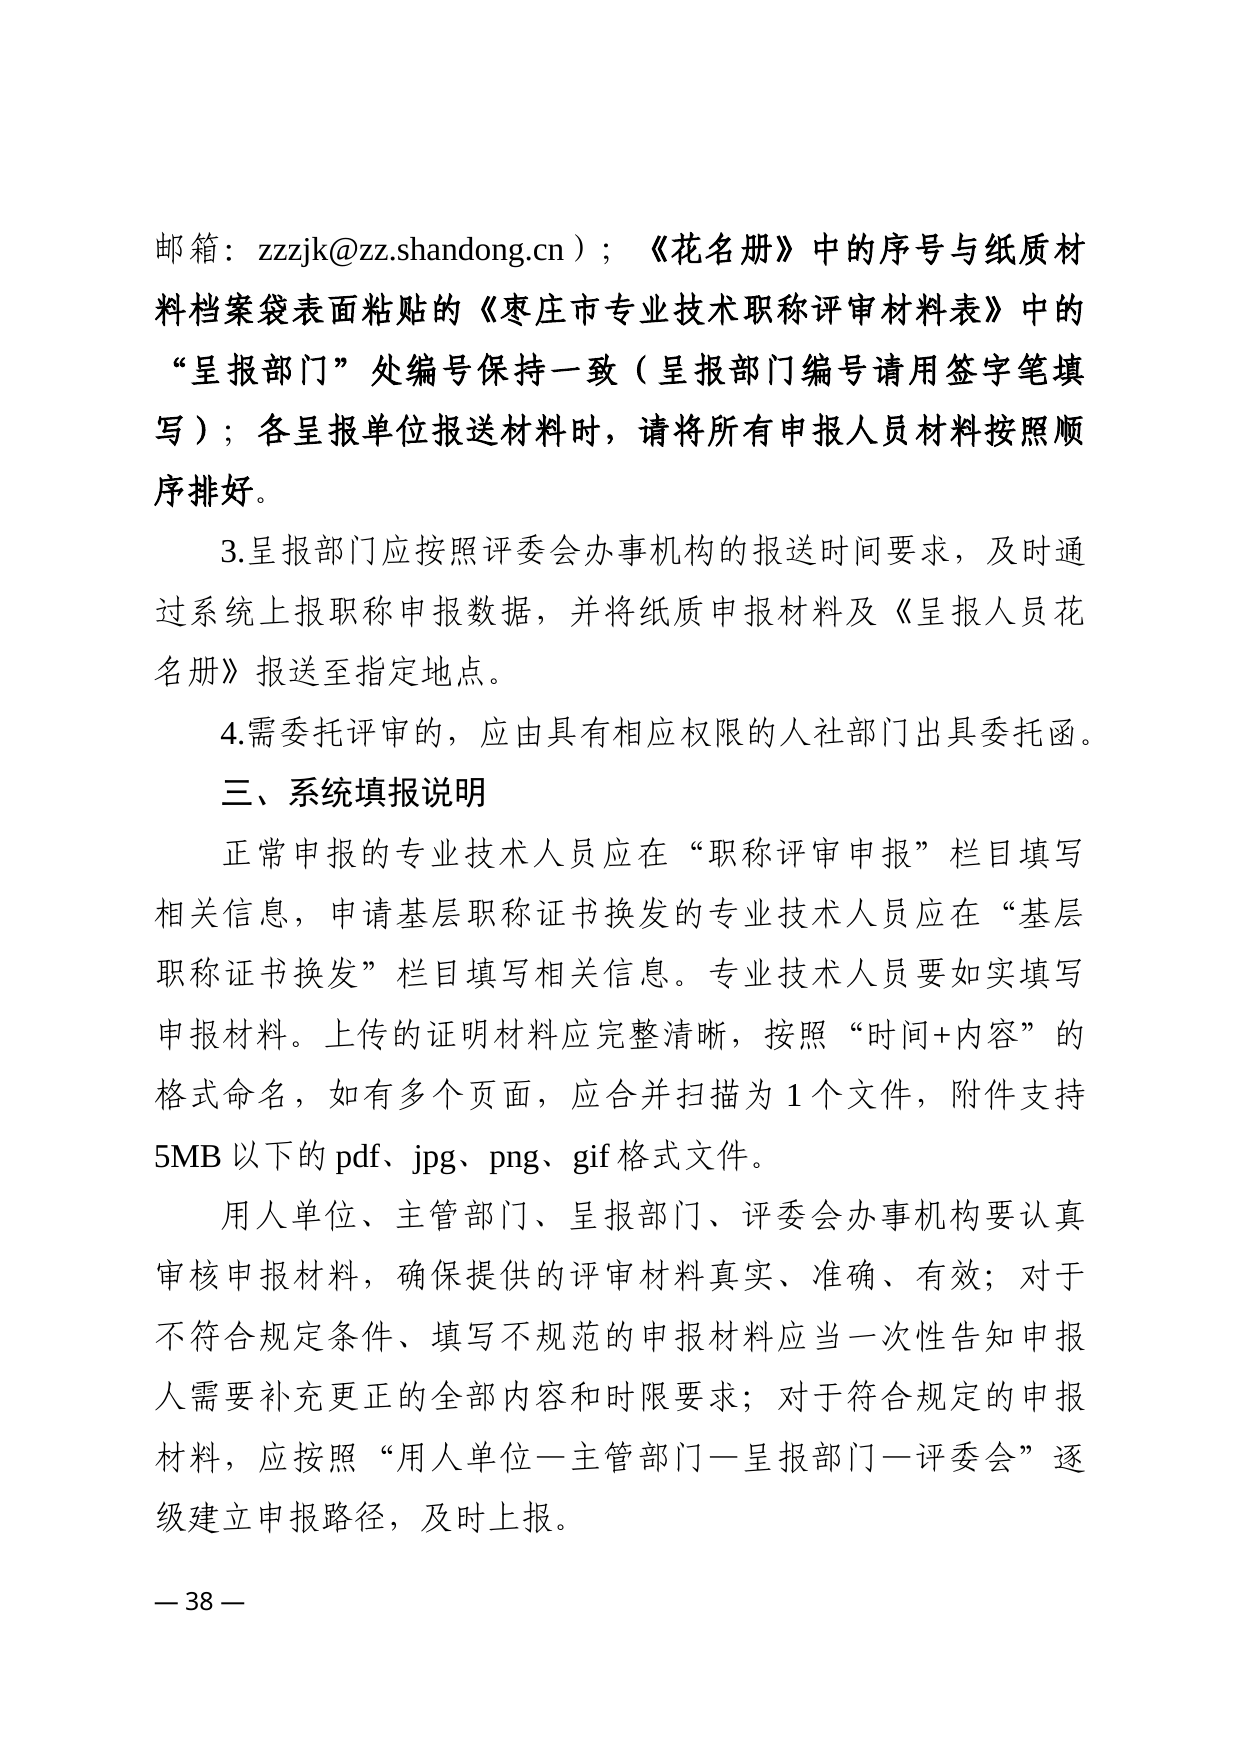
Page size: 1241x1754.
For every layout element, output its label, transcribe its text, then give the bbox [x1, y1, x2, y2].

text 3.呈报部门应按照评委会办事机构的报送时间要求，及时通过系统上报职称申报数据，并将纸质申报材料及《呈报人员花名册》报送至指定地点。 [153, 514, 1087, 696]
text 三、系统填报说明 [153, 756, 1087, 817]
text 用人单位、主管部门、呈报部门、评委会办事机构要认真审核申报材料，确保提供的评审材料真实、准确、有效；对于不符合规定条件、填写不规范的申报材料应当一次性告知申报人需要补充更正的全部内容和时限要求；对于符合规定的申报材料，应按照“用人单位—主管部门—呈报部门—评委会”逐级建立申报路径，及时上报。 [153, 1179, 1087, 1542]
text 正常申报的专业技术人员应在“职称评审申报”栏目填写相关信息，申请基层职称证书换发的专业技术人员应在“基层职称证书换发”栏目填写相关信息。专业技术人员要如实填写申报材料。上传的证明材料应完整清晰，按照“时间+内容”的格式命名，如有多个页面，应合并扫描为1个文件，附件支持5MB以下的pdf、jpg、png、gif格式文件。 [153, 817, 1087, 1179]
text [153, 212, 1087, 514]
text 4.需委托评审的，应由具有相应权限的人社部门出具委托函。 [153, 696, 1087, 756]
